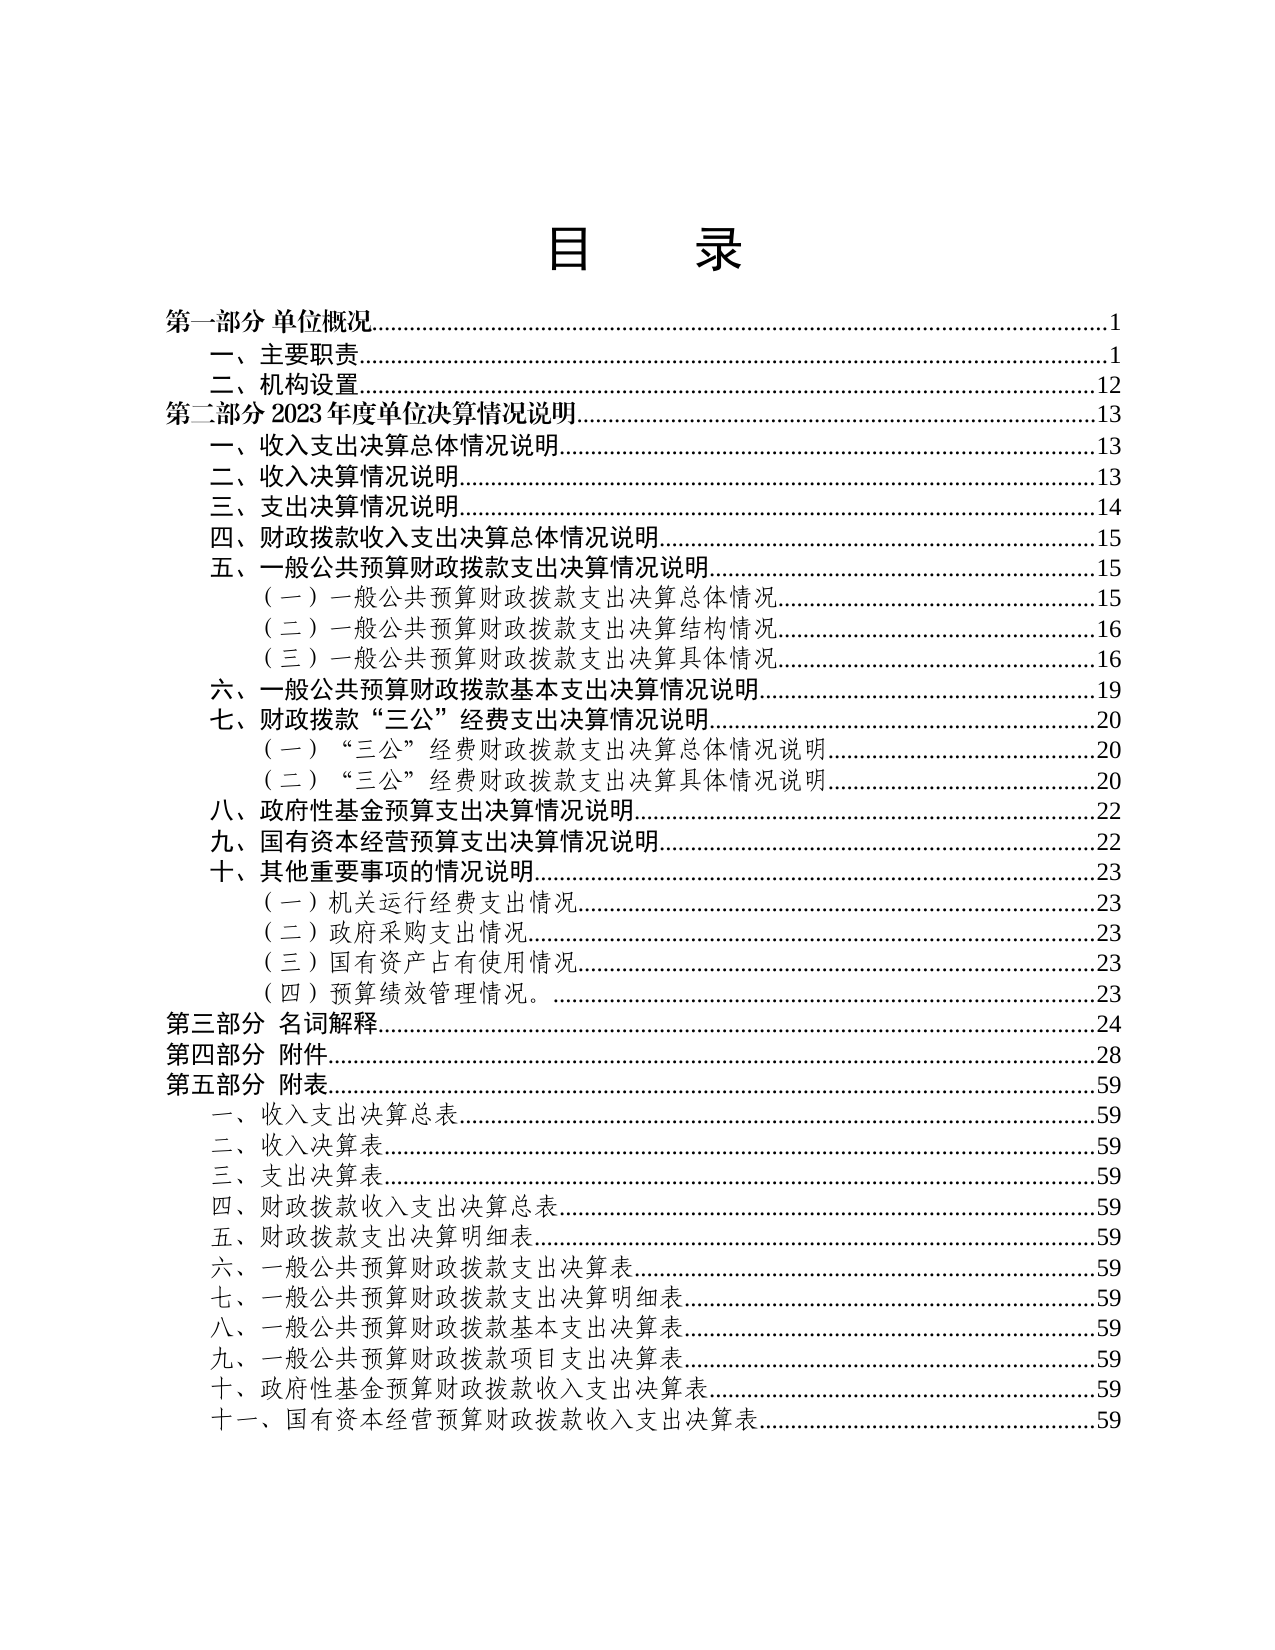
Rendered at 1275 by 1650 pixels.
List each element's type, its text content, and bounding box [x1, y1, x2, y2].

text 目 录 [165, 218, 1121, 278]
